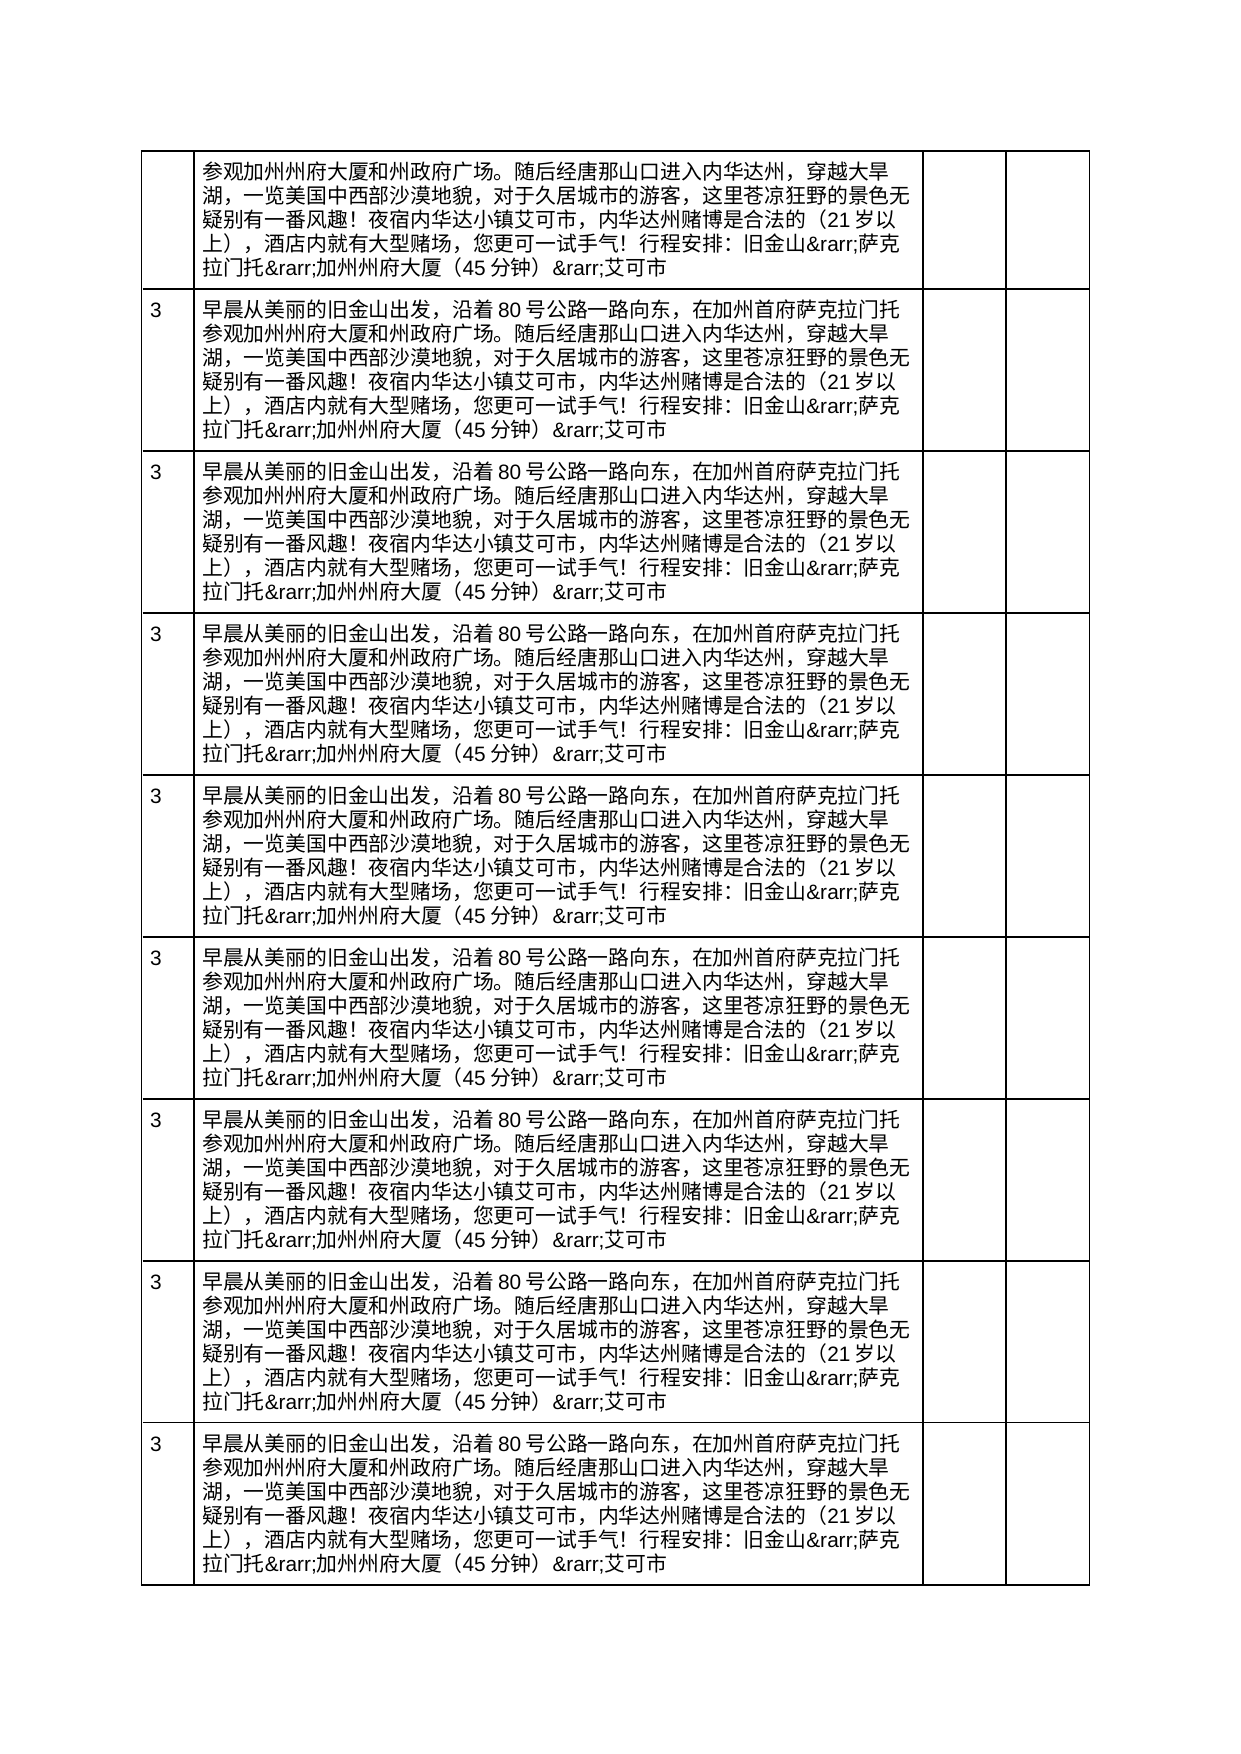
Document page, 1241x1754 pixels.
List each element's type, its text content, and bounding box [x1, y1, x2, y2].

table_cell [1007, 938, 1089, 1098]
table_cell [924, 290, 1005, 450]
table_cell [1007, 1100, 1089, 1260]
table_cell [924, 938, 1005, 1098]
table_cell [1007, 614, 1089, 774]
table_cell 3 [142, 775, 193, 936]
table_cell 3 [142, 1261, 193, 1422]
table_cell [1007, 1423, 1089, 1584]
table_cell [1007, 776, 1089, 936]
table_cell [1007, 152, 1089, 288]
table_cell [1007, 452, 1089, 612]
table_cell 3 [142, 1423, 193, 1584]
table_cell 3 [142, 937, 193, 1098]
table_cell [1007, 290, 1089, 450]
table_cell [924, 1423, 1005, 1584]
table_cell [924, 452, 1005, 612]
table_cell [924, 152, 1005, 288]
table_cell 3 [142, 289, 193, 450]
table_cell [195, 1423, 922, 1584]
table_cell [924, 614, 1005, 774]
table_cell [1007, 1262, 1089, 1422]
table_cell [924, 1100, 1005, 1260]
table_cell 3 [142, 152, 193, 288]
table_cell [195, 152, 922, 288]
table_cell 3 [142, 613, 193, 774]
table_cell [924, 776, 1005, 936]
table_cell [924, 1262, 1005, 1422]
table_cell 3 [142, 1099, 193, 1260]
table_cell 3 [142, 451, 193, 612]
